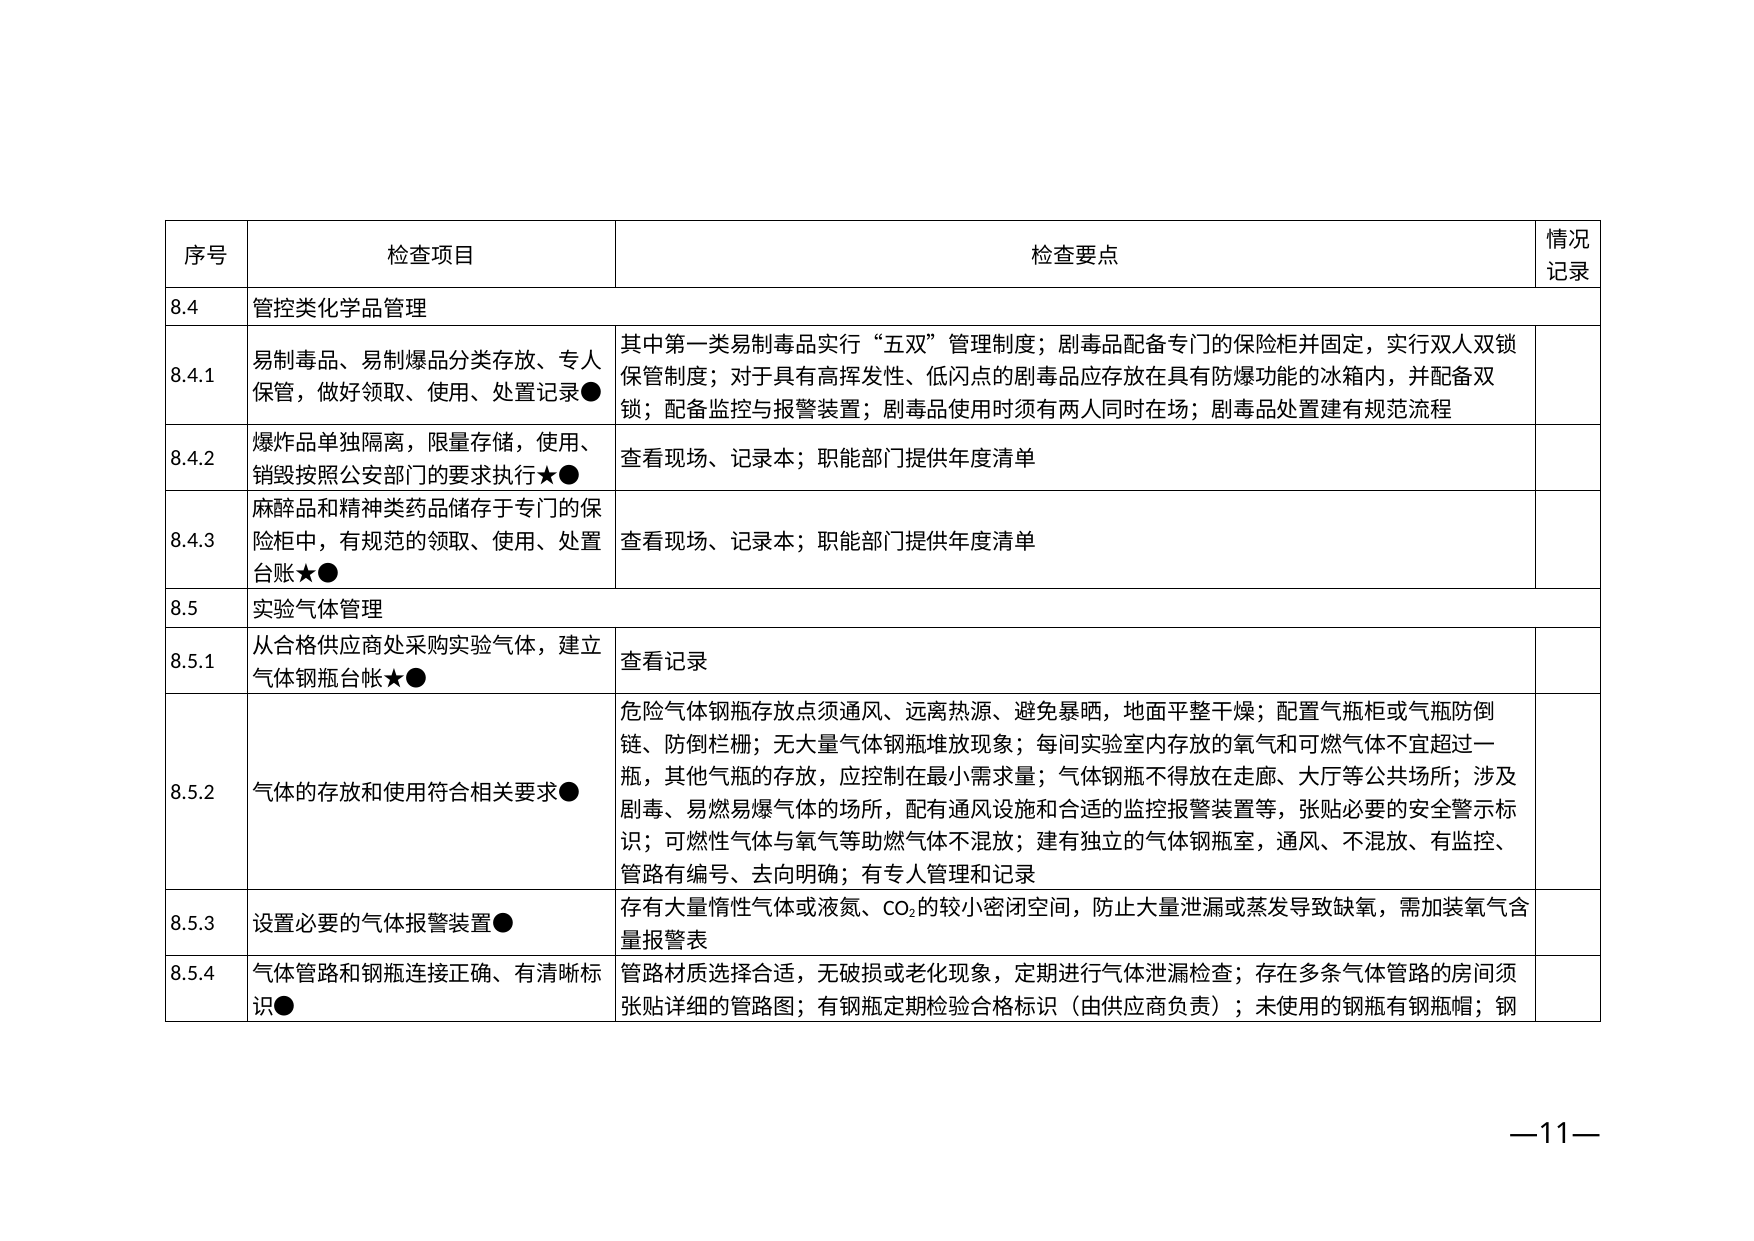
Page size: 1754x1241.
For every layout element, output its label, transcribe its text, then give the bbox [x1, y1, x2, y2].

table_cell [1536, 890, 1600, 955]
table_cell [1536, 326, 1600, 424]
table_cell 危险气体钢瓶存放点须通风、远离热源、避免暴晒，地面平整干燥；配置气瓶柜或气瓶防倒链、防倒栏栅；无大量气体钢瓶堆放现象；每间实验室内存放的氧气和可燃气体不宜超过一瓶，其他气瓶的存放，应控制在最小需求量；气体钢瓶不得放在走廊、大厅等公共场所；涉及剧毒、易燃易爆气体的场所，配有通风设施和合适的监控报警装置等，张贴必要的安全警示标识；可燃性气体与氧气等助燃气体不混放；建有独立的气体钢瓶室，通风、不混放、有监控、管路有编号、去向明确；有专人管理和记录 [616, 694, 1535, 889]
table_cell 管控类化学品管理 [248, 288, 1600, 325]
table_header 情况 记录 [1536, 221, 1600, 287]
table_cell 8.5.4 [166, 956, 247, 1021]
table_cell 8.4.2 [166, 425, 247, 490]
table_cell 易制毒品、易制爆品分类存放、专人保管，做好领取、使用、处置记录● [248, 326, 615, 424]
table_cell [616, 956, 1535, 1021]
table_header 检查项目 [248, 221, 615, 287]
table_cell 查看记录 [616, 628, 1535, 693]
table_header 检查要点 [616, 221, 1535, 287]
table_cell 8.5.2 [166, 694, 247, 889]
table_cell 爆炸品单独隔离，限量存储，使用、销毁按照公安部门的要求执行★● [248, 425, 615, 490]
table_cell 其中第一类易制毒品实行“五双”管理制度；剧毒品配备专门的保险柜并固定，实行双人双锁保管制度；对于具有高挥发性、低闪点的剧毒品应存放在具有防爆功能的冰箱内，并配备双锁；配备监控与报警装置；剧毒品使用时须有两人同时在场；剧毒品处置建有规范流程 [616, 326, 1535, 424]
table_cell 存有大量惰性气体或液氮、CO2的较小密闭空间，防止大量泄漏或蒸发导致缺氧，需加装氧气含量报警表 [616, 890, 1535, 955]
table_cell 8.5.1 [166, 628, 247, 693]
table_cell [1536, 425, 1600, 490]
table_cell 从合格供应商处采购实验气体，建立气体钢瓶台帐★● [248, 628, 615, 693]
table_cell 设置必要的气体报警装置● [248, 890, 615, 955]
table_cell 8.4 [166, 288, 247, 325]
table_cell [1536, 694, 1600, 889]
table_header 序号 [166, 221, 247, 287]
table_cell [1536, 628, 1600, 693]
table_cell 8.4.1 [166, 326, 247, 424]
table_cell [1536, 956, 1600, 1021]
table_cell 麻醉品和精神类药品储存于专门的保险柜中，有规范的领取、使用、处置台账★● [248, 491, 615, 588]
table_cell 气体管路和钢瓶连接正确、有清晰标识● [248, 956, 615, 1021]
table_cell 查看现场、记录本；职能部门提供年度清单 [616, 425, 1535, 490]
table_cell [1536, 491, 1600, 588]
table_cell 8.5 [166, 589, 247, 627]
table_cell 8.4.3 [166, 491, 247, 588]
table_cell 气体的存放和使用符合相关要求● [248, 694, 615, 889]
table_cell 8.5.3 [166, 890, 247, 955]
table_cell 查看现场、记录本；职能部门提供年度清单 [616, 491, 1535, 588]
table_cell 实验气体管理 [248, 589, 1600, 627]
